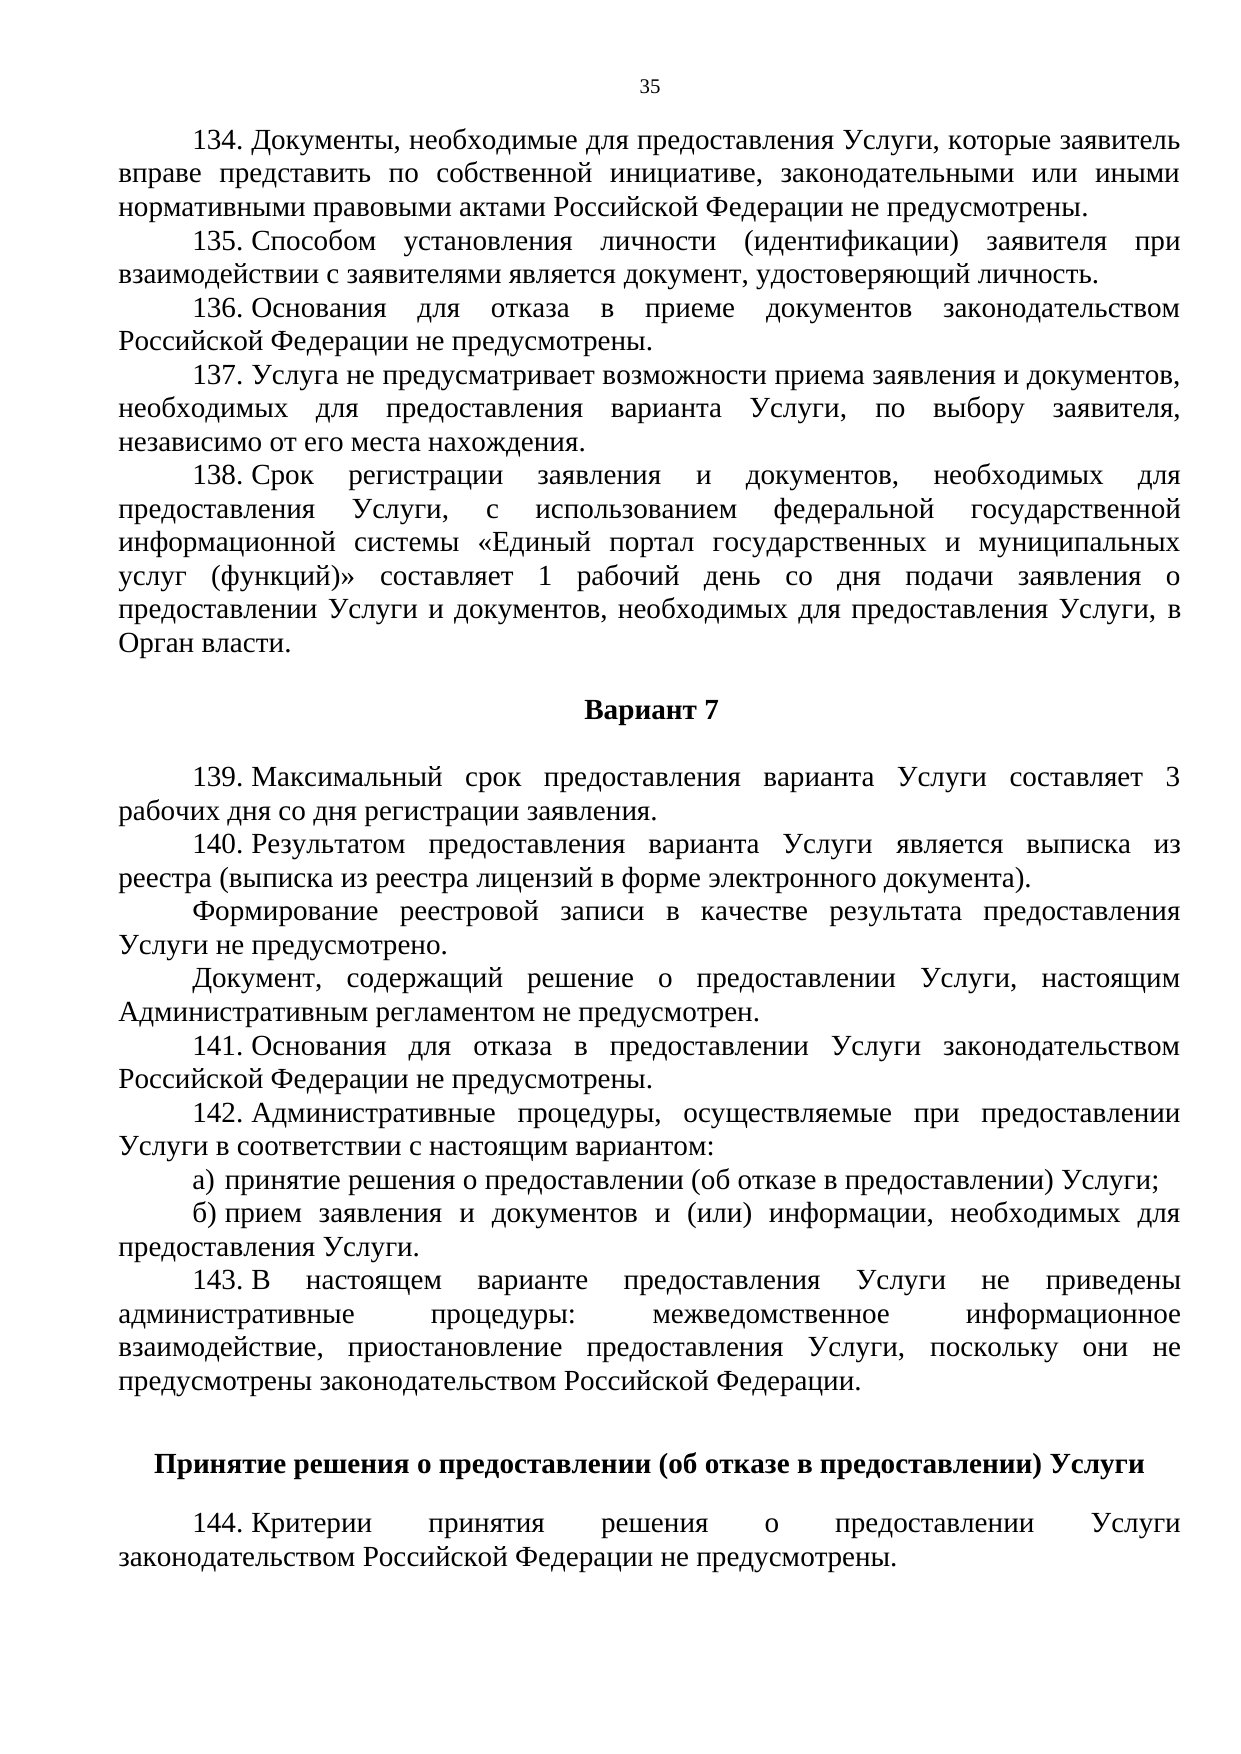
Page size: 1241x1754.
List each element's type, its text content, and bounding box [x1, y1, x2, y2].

list прием заявления и документов и (или) информации, необходимых для предоставления Услуги. [118, 1195, 1181, 1262]
list Услуга не предусматривает возможности приема заявления и документов, необходимых для предоставления варианта Услуги, по выбору заявителя, независимо от его места нахождения. [118, 357, 1181, 457]
list Срок регистрации заявления и документов, необходимых для предоставления Услуги, с использованием федеральной государственной информационной системы «Единый портал государственных и муниципальных услуг (функций)» составляет 1 рабочий день со дня подачи заявления о предоставлении Услуги и документов, необходимых для предоставления Услуги, в Орган власти. [118, 457, 1181, 659]
list принятие решения о предоставлении (об отказе в предоставлении) Услуги; [118, 1162, 1181, 1195]
list Максимальный срок предоставления варианта Услуги составляет 3 рабочих дня со дня регистрации заявления. [118, 759, 1181, 826]
list Результатом предоставления варианта Услуги является выписка из реестра (выписка из реестра лицензий в форме электронного документа). [118, 826, 1181, 893]
text Документ, содержащий решение о предоставлении Услуги, настоящим Административным регламентом не предусмотрен. [118, 961, 1181, 1028]
text Формирование реестровой записи в качестве результата предоставления Услуги не предусмотрено. [118, 893, 1181, 961]
list Основания для отказа в приеме документов законодательством Российской Федерации не предусмотрены. [118, 290, 1181, 357]
list Способом установления личности (идентификации) заявителя при взаимодействии с заявителями является документ, удостоверяющий личность. [118, 223, 1181, 290]
text Принятие решения о предоставлении (об отказе в предоставлении) Услуги [118, 1447, 1181, 1480]
list Административные процедуры, осуществляемые при предоставлении Услуги в соответствии с настоящим вариантом: [118, 1095, 1181, 1162]
list Основания для отказа в предоставлении Услуги законодательством Российской Федерации не предусмотрены. [118, 1028, 1181, 1095]
list Документы, необходимые для предоставления Услуги, которые заявитель вправе представить по собственной инициативе, законодательными или иными нормативными правовыми актами Российской Федерации не предусмотрены. [118, 122, 1181, 223]
list В настоящем варианте предоставления Услуги не приведены административные процедуры: межведомственное информационное взаимодействие, приостановление предоставления Услуги, поскольку они не предусмотрены законодательством Российской Федерации. [118, 1262, 1181, 1397]
list Критерии принятия решения о предоставлении Услуги законодательством Российской Федерации не предусмотрены. [118, 1505, 1181, 1572]
